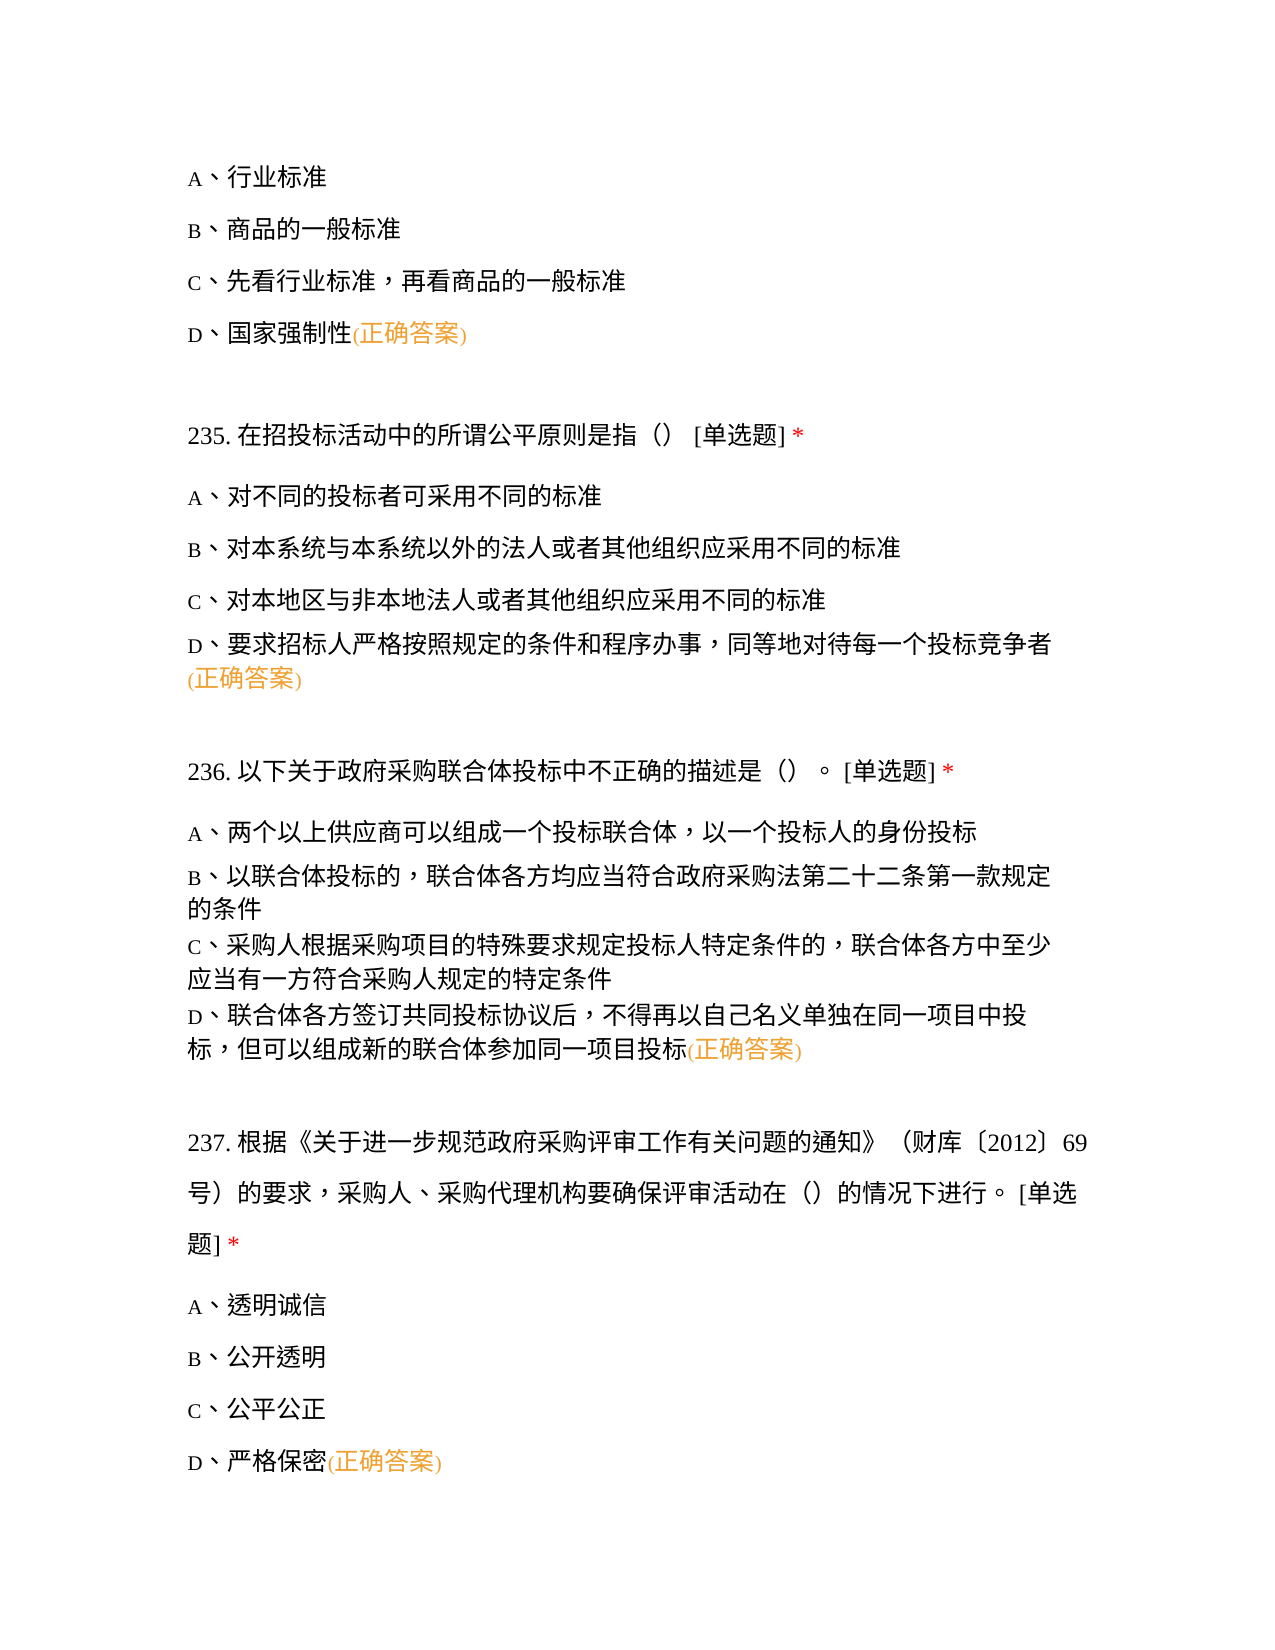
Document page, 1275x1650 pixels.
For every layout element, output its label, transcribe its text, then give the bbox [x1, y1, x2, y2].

table_cell C、采购人根据采购项目的特殊要求规定投标人特定条件的，联合体各方中至少应当有一方符合采购人规定的特定条件 [177, 928, 1075, 996]
table_cell D、国家强制性(正确答案) [177, 308, 1075, 358]
text 237. 根据《关于进一步规范政府采购评审工作有关问题的通知》（财库〔2012〕69号）的要求，采购人、采购代理机构要确保评审活动在（）的情况下进行。 [单选题] * [187, 1125, 1087, 1261]
table_cell D、严格保密(正确答案) [177, 1436, 1075, 1486]
table_cell B、以联合体投标的，联合体各方均应当符合政府采购法第二十二条第一款规定的条件 [177, 858, 1075, 926]
table_cell B、公开透明 [177, 1332, 1075, 1382]
table_header A、行业标准 [177, 152, 1075, 202]
table_cell C、公平公正 [177, 1384, 1075, 1434]
table_cell D、联合体各方签订共同投标协议后，不得再以自己名义单独在同一项目中投标，但可以组成新的联合体参加同一项目投标(正确答案) [177, 998, 1075, 1066]
table_cell C、先看行业标准，再看商品的一般标准 [177, 256, 1075, 306]
table_header A、两个以上供应商可以组成一个投标联合体，以一个投标人的身份投标 [177, 806, 1075, 857]
table_cell B、商品的一般标准 [177, 204, 1075, 254]
text 236. 以下关于政府采购联合体投标中不正确的描述是（）。 [单选题] * [187, 753, 1087, 787]
text 235. 在招投标活动中的所谓公平原则是指（） [单选题] * [187, 417, 1087, 451]
table_cell B、对本系统与本系统以外的法人或者其他组织应采用不同的标准 [177, 522, 1075, 573]
table_cell D、要求招标人严格按照规定的条件和程序办事，同等地对待每一个投标竞争者(正确答案) [177, 626, 1075, 694]
table_header A、透明诚信 [177, 1280, 1075, 1330]
table_cell C、对本地区与非本地法人或者其他组织应采用不同的标准 [177, 574, 1075, 625]
table_header A、对不同的投标者可采用不同的标准 [177, 470, 1075, 521]
